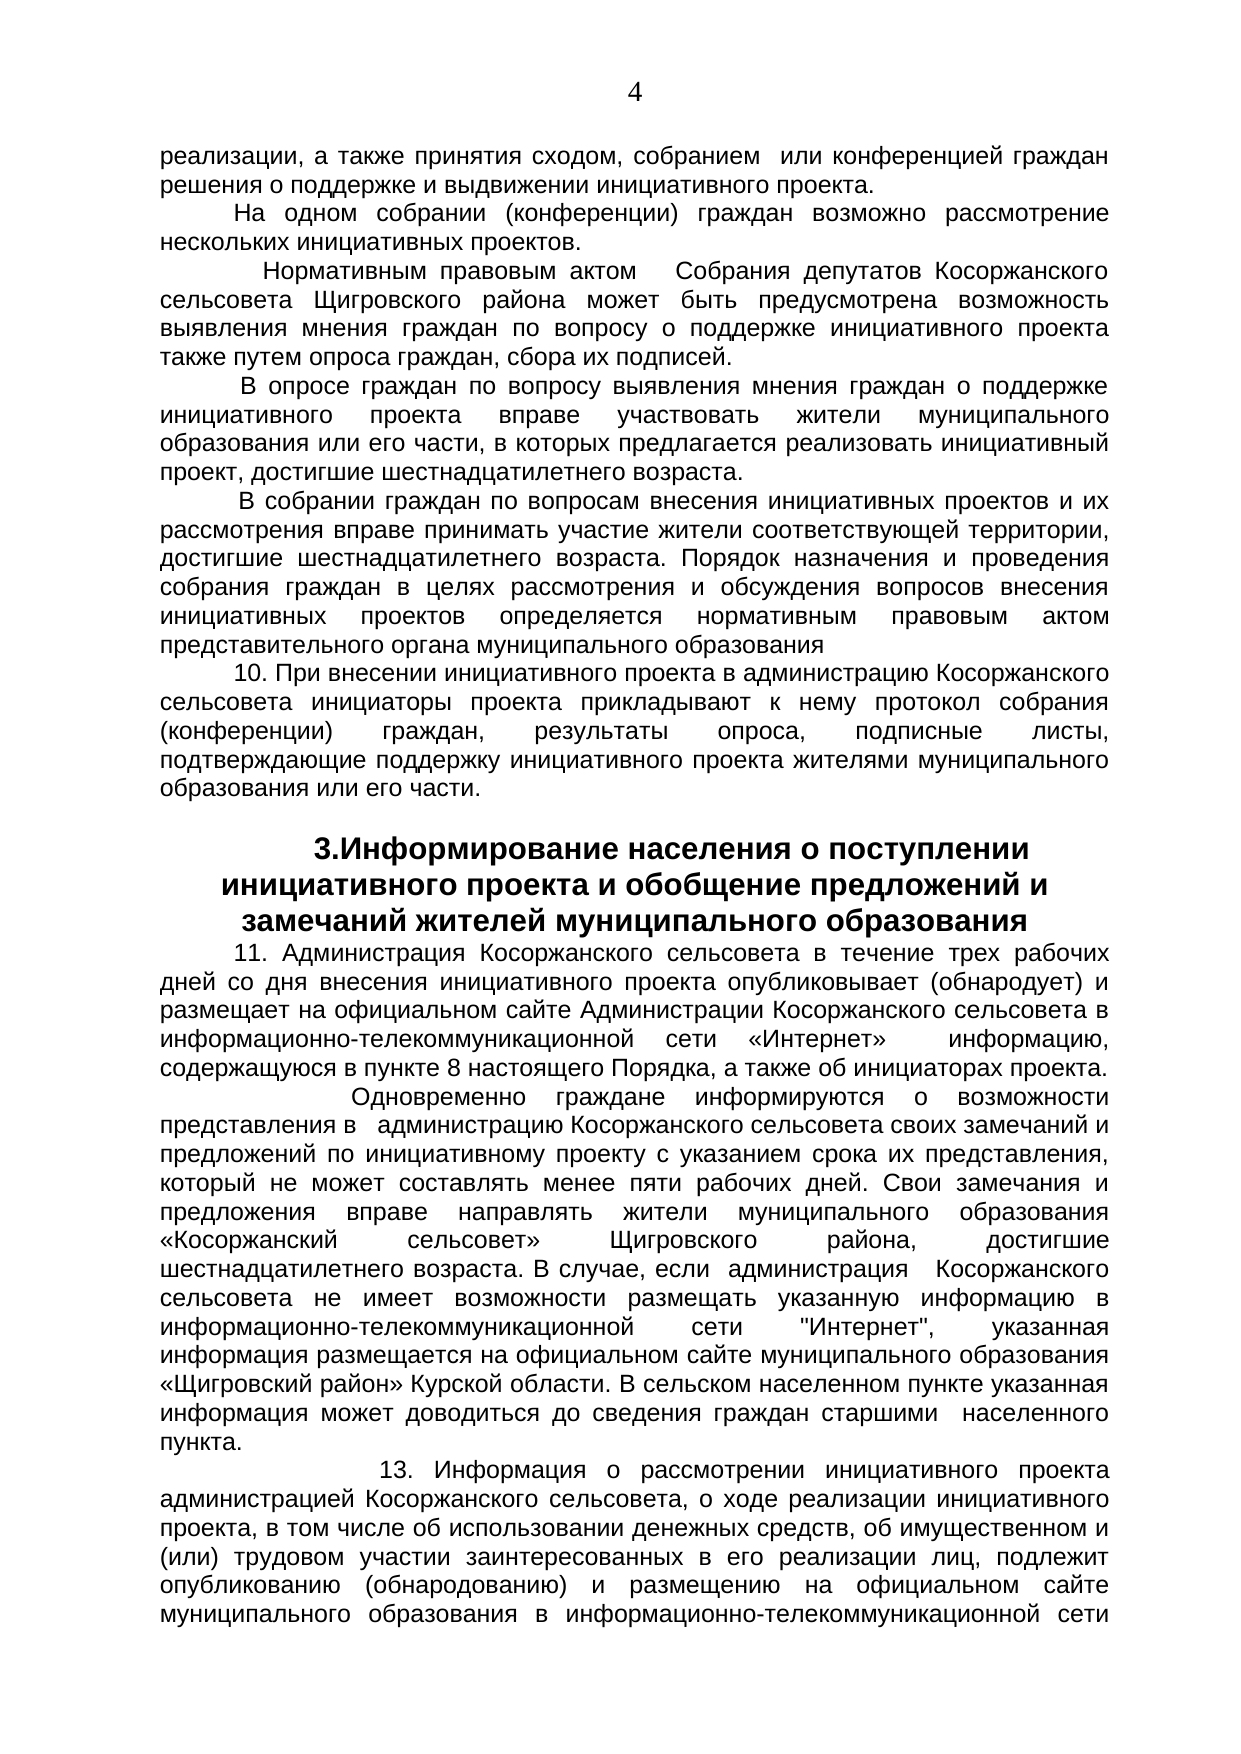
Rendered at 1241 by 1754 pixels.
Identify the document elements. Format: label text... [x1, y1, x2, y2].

text В собрании граждан по вопросам внесения инициативных проектов и их рассмотрения вправе принимать участие жители соответствующей территории, достигшие шестнадцатилетнего возраста. Порядок назначения и проведения собрания граждан в целях рассмотрения и обсуждения вопросов внесения инициативных проектов определяется нормативным правовым актом представительного органа муниципального образования [159, 486, 1110, 658]
text 11. Администрация Косоржанского сельсовета в течение трех рабочих дней со дня внесения инициативного проекта опубликовывает (обнародует) и размещает на официальном сайте Администрации Косоржанского сельсовета в информационно-телекоммуникационной сети «Интернет» информацию, содержащуюся в пункте 8 настоящего Порядка, а также об инициаторах проекта. [159, 938, 1110, 1082]
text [159, 141, 1110, 198]
text Одновременно граждане информируются о возможности представления в администрацию Косоржанского сельсовета своих замечаний и предложений по инициативному проекту с указанием срока их представления, который не может составлять менее пяти рабочих дней. Свои замечания и предложения вправе направлять жители муниципального образования «Косоржанский сельсовет» Щигровского района, достигшие шестнадцатилетнего возраста. В случае, если администрация Косоржанского сельсовета не имеет возможности размещать указанную информацию в информационно-телекоммуникационной сети "Интернет", указанная информация размещается на официальном сайте муниципального образования «Щигровский район» Курской области. В сельском населенном пункте указанная информация может доводиться до сведения граждан старшими населенного пункта. [159, 1082, 1110, 1456]
text Нормативным правовым актом Собрания депутатов Косоржанского сельсовета Щигровского района может быть предусмотрена возможность выявления мнения граждан по вопросу о поддержке инициативного проекта также путем опроса граждан, сбора их подписей. [159, 256, 1110, 371]
text 3.Информирование населения о поступлении инициативного проекта и обобщение предложений и замечаний жителей муниципального образования [159, 830, 1110, 938]
text 10. При внесении инициативного проекта в администрацию Косоржанского сельсовета инициаторы проекта прикладывают к нему протокол собрания (конференции) граждан, результаты опроса, подписные листы, подтверждающие поддержку инициативного проекта жителями муниципального образования или его части. [159, 658, 1110, 802]
text На одном собрании (конференции) граждан возможно рассмотрение нескольких инициативных проектов. [159, 198, 1110, 256]
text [159, 1456, 1110, 1628]
text В опросе граждан по вопросу выявления мнения граждан о поддержке инициативного проекта вправе участвовать жители муниципального образования или его части, в которых предлагается реализовать инициативный проект, достигшие шестнадцатилетнего возраста. [159, 371, 1110, 486]
